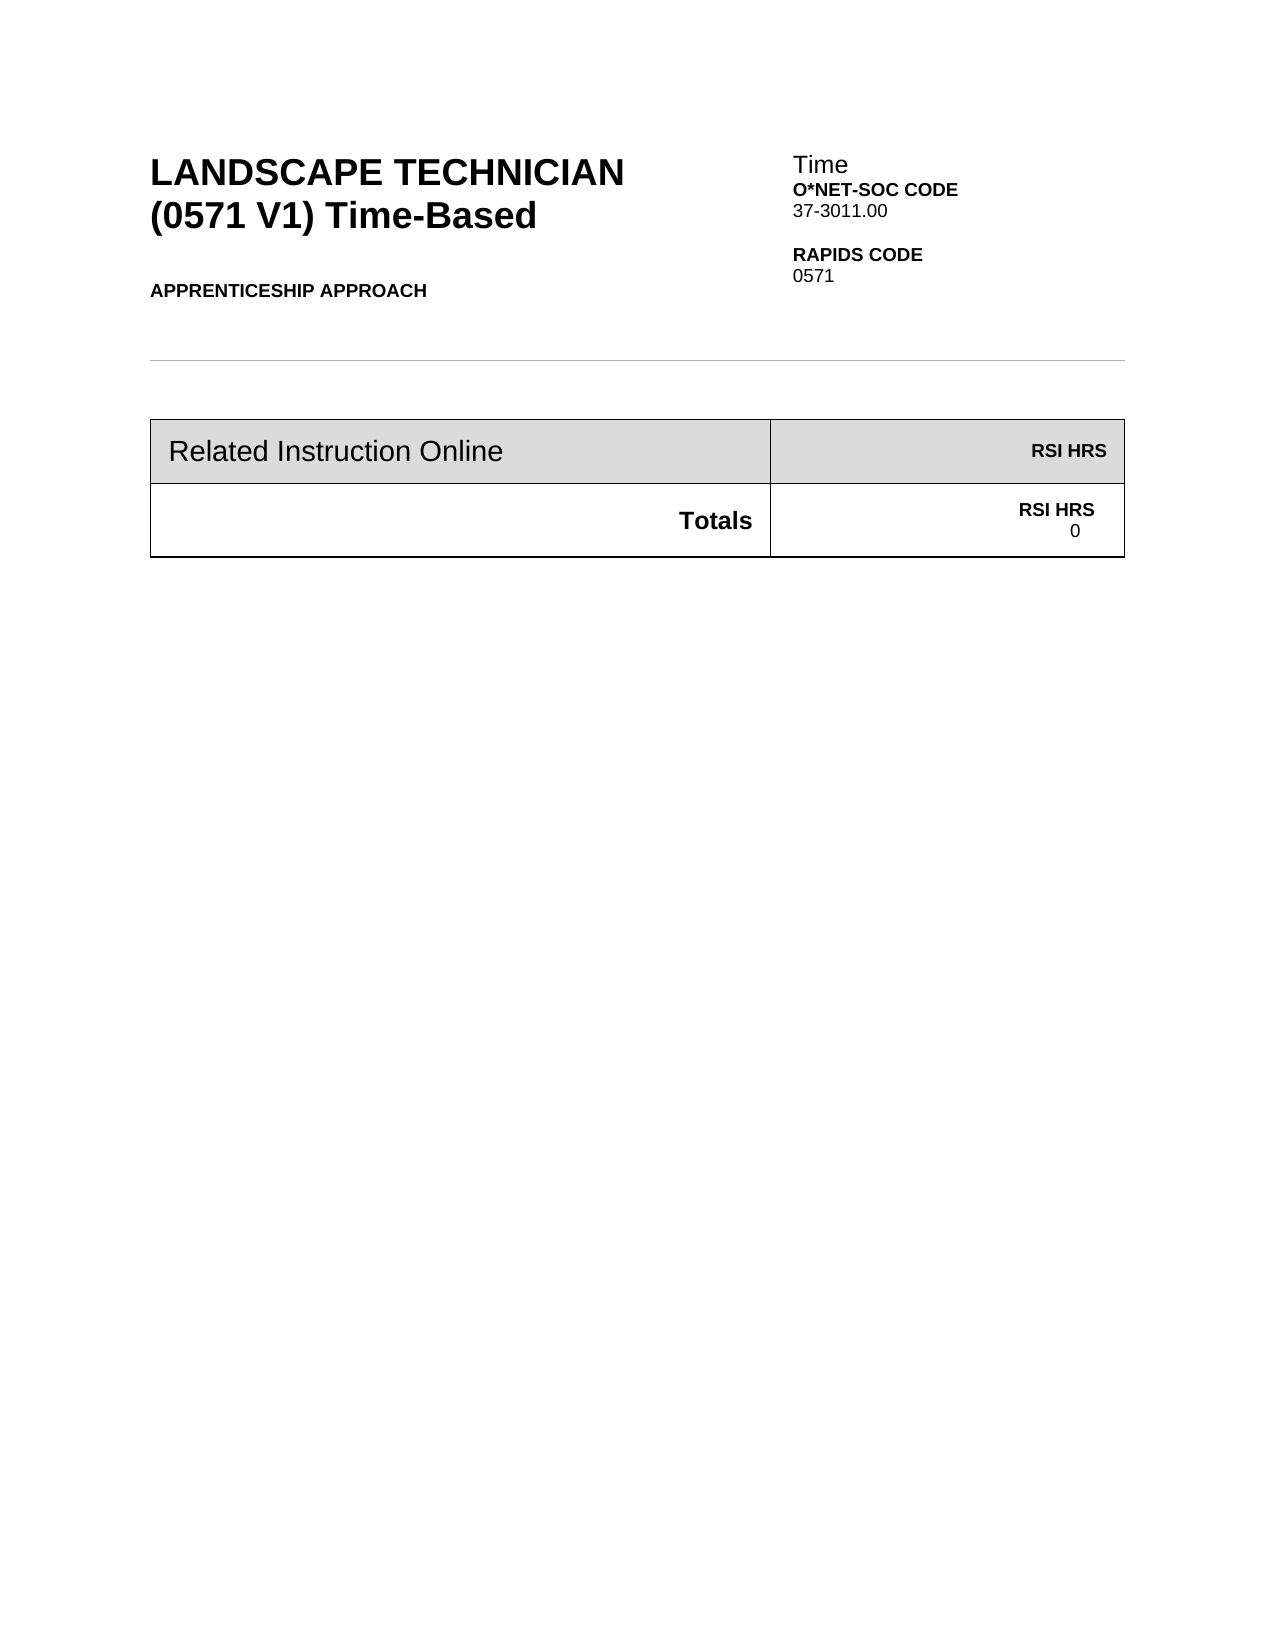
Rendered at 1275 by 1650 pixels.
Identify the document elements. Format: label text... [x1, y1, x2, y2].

text RAPIDS CODE [793, 243, 1125, 265]
text 37-3011.00 [793, 200, 1125, 222]
table_header Related Instruction Online [151, 420, 770, 483]
text O*NET-SOC CODE [793, 179, 1125, 200]
text LANDSCAPE TECHNICIAN (0571 V1) Time-Based [150, 150, 719, 236]
text APPRENTICESHIP APPROACH [150, 279, 719, 301]
table_cell RSI HRS 0 [771, 484, 1124, 556]
table_header RSI HRS [771, 420, 1124, 483]
table_cell Totals [151, 484, 770, 556]
text Time [793, 150, 1125, 179]
text 0571 [793, 265, 1125, 287]
